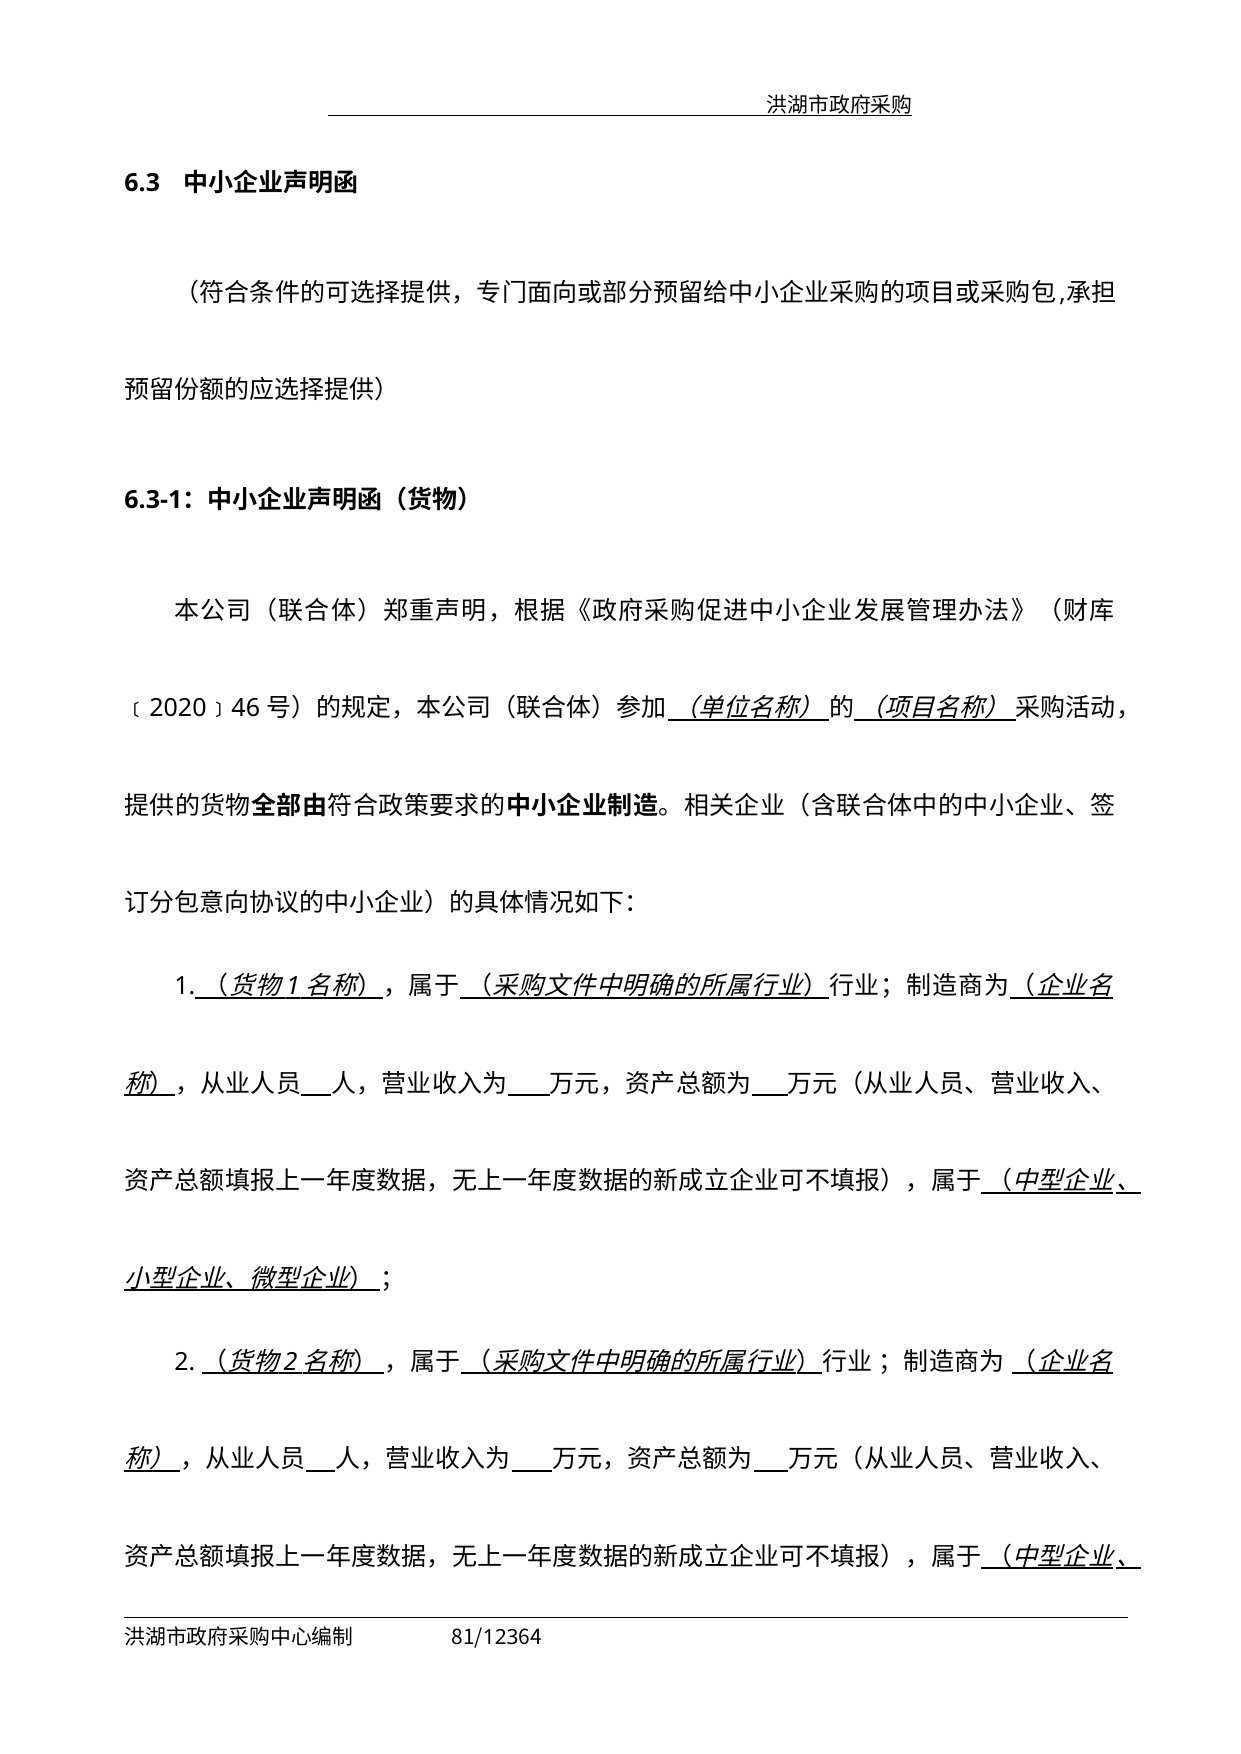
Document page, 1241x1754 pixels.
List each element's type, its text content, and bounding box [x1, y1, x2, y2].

subtitle 中小企业声明函 [124, 148, 1116, 213]
text 1. （货物1名称），属于 （采购文件中明确的所属行业）行业；制造商为（企业名称），从业人员 人，营业收入为 万元，资产总额为 万元（从业人员、营业收入、资产总额填报上一年度数据，无上一年度数据的新成立企业可不填报），属于 （中型企业、小型企业、微型企业） ； [124, 951, 1116, 1309]
text （符合条件的可选择提供，专门面向或部分预留给中小企业采购的项目或采购包,承担预留份额的应选择提供） [124, 258, 1116, 420]
subtitle 6.3-1：中小企业声明函（货物） [124, 466, 1116, 531]
text 本公司（联合体）郑重声明，根据《政府采购促进中小企业发展管理办法》（财库﹝2020﹞46 号）的规定，本公司（联合体）参加 （单位名称） 的 （项目名称） 采购活动，提供的货物全部由符合政策要求的中小企业制造。相关企业（含联合体中的中小企业、签订分包意向协议的中小企业）的具体情况如下： [124, 576, 1116, 933]
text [124, 1327, 1116, 1587]
